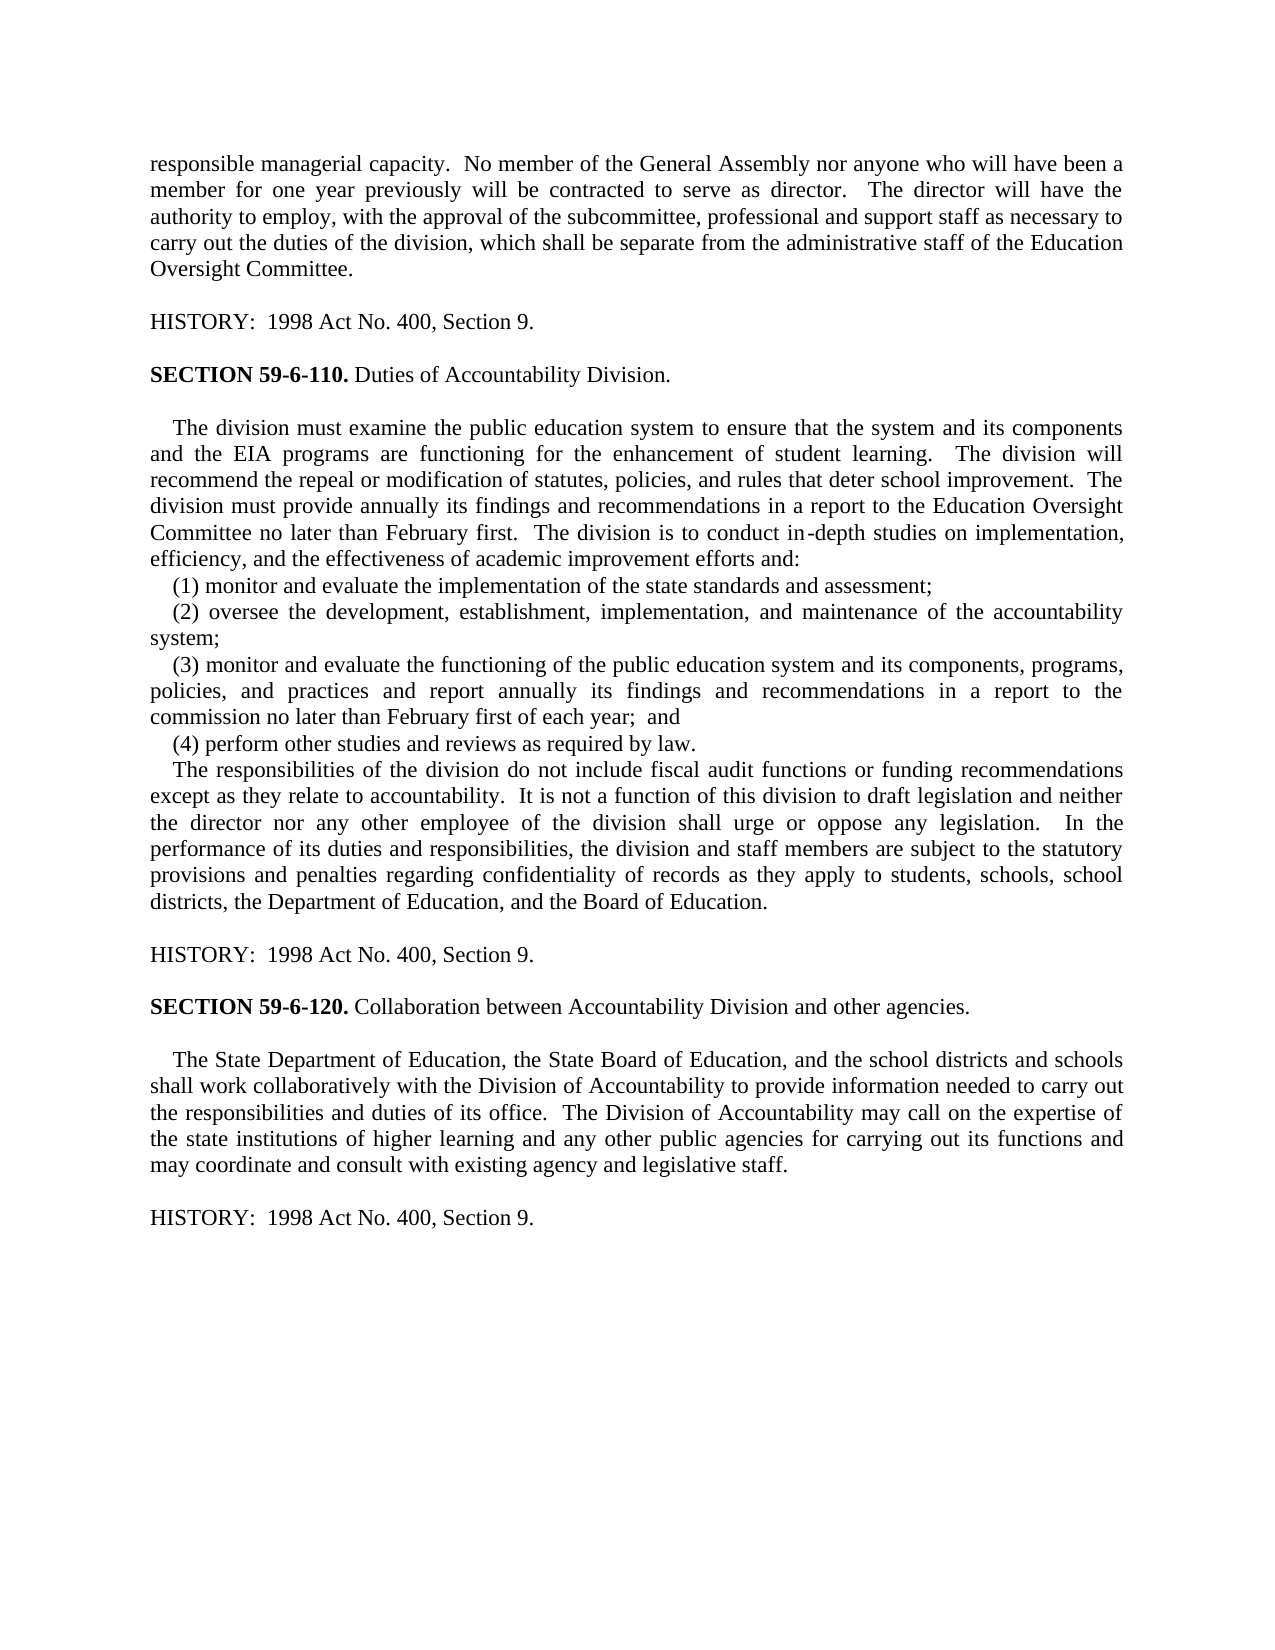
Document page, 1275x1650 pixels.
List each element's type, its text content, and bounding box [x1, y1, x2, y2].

text The State Department of Education, the State Board of Education, and the school districts and schools shall work collaboratively with the Division of Accountability to provide information needed to carry out the responsibilities and duties of its office. The Division of Accountability may call on the expertise of the state institutions of higher learning and any other public agencies for carrying out its functions and may coordinate and consult with existing agency and legislative staff. [150, 1046, 1125, 1178]
text HISTORY: 1998 Act No. 400, Section 9. [150, 1204, 1125, 1231]
text SECTION 59-6-120. Collaboration between Accountability Division and other agencies. [150, 993, 1125, 1020]
text (4) perform other studies and reviews as required by law. [150, 730, 1125, 756]
text The division must examine the public education system to ensure that the system and its components and the EIA programs are functioning for the enhancement of student learning. The division will recommend the repeal or modification of statutes, policies, and rules that deter school improvement. The division must provide annually its findings and recommendations in a report to the Education Oversight Committee no later than February first. The division is to conduct in-depth studies on implementation, efficiency, and the effectiveness of academic improvement efforts and: [150, 413, 1125, 572]
text (2) oversee the development, establishment, implementation, and maintenance of the accountability system; [150, 598, 1125, 651]
text (3) monitor and evaluate the functioning of the public education system and its components, programs, policies, and practices and report annually its findings and recommendations in a report to the commission no later than February first of each year; and [150, 651, 1125, 730]
text (1) monitor and evaluate the implementation of the state standards and assessment; [150, 572, 1125, 598]
text HISTORY: 1998 Act No. 400, Section 9. [150, 308, 1125, 334]
text SECTION 59-6-110. Duties of Accountability Division. [150, 361, 1125, 387]
text HISTORY: 1998 Act No. 400, Section 9. [150, 941, 1125, 967]
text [150, 150, 1125, 282]
text The responsibilities of the division do not include fiscal audit functions or funding recommendations except as they relate to accountability. It is not a function of this division to draft legislation and neither the director nor any other employee of the division shall urge or oppose any legislation. In the performance of its duties and responsibilities, the division and staff members are subject to the statutory provisions and penalties regarding confidentiality of records as they apply to students, schools, school districts, the Department of Education, and the Board of Education. [150, 756, 1125, 914]
